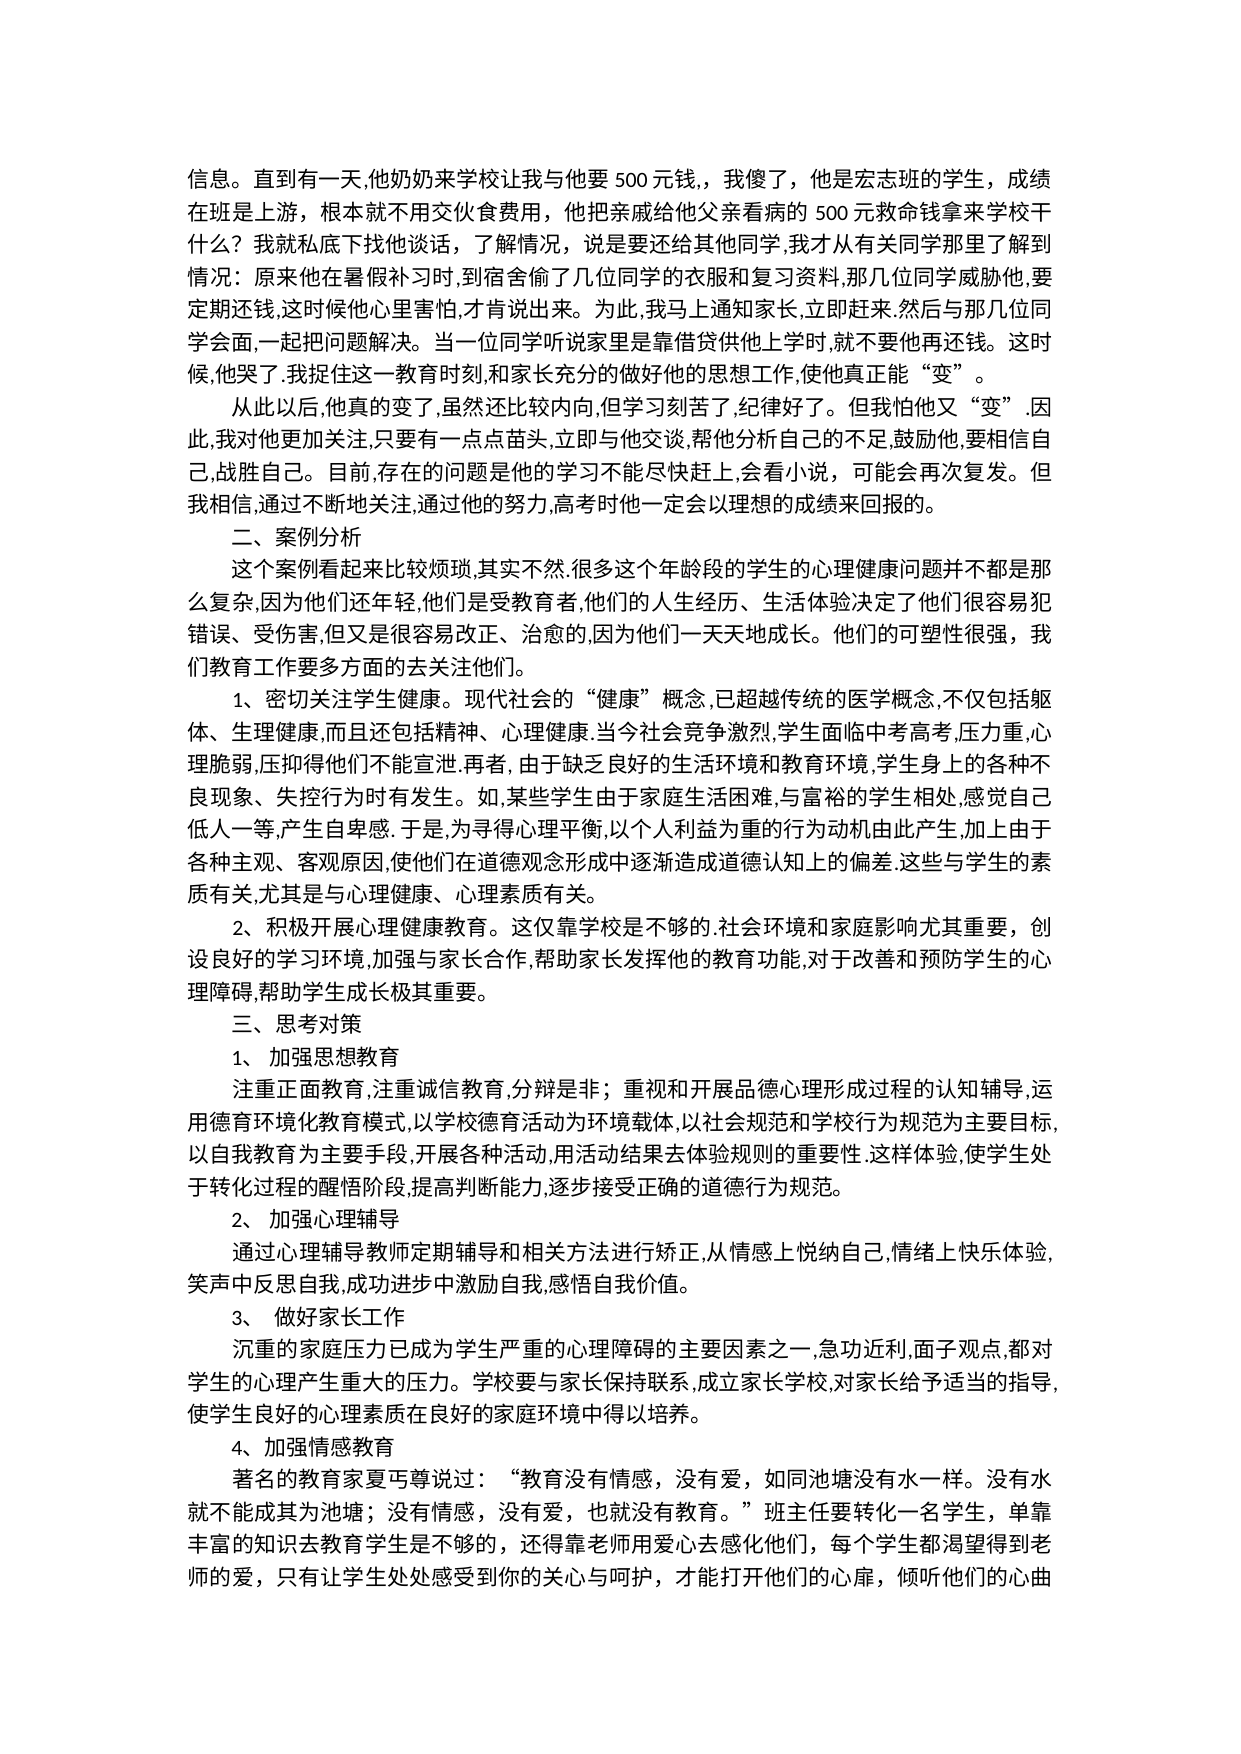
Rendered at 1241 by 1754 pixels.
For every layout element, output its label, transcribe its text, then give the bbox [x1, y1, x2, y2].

text 沉重的家庭压力已成为学生严重的心理障碍的主要因素之一,急功近利,面子观点,都对学生的心理产生重大的压力。学校要与家长保持联系,成立家长学校,对家长给予适当的指导,使学生良好的心理素质在良好的家庭环境中得以培养。 [187, 1332, 1053, 1429]
text 这个案例看起来比较烦琐,其实不然.很多这个年龄段的学生的心理健康问题并不都是那么复杂,因为他们还年轻,他们是受教育者,他们的人生经历、生活体验决定了他们很容易犯错误、受伤害,但又是很容易改正、治愈的,因为他们一天天地成长。他们的可塑性很强，我们教育工作要多方面的去关注他们。 [187, 552, 1053, 682]
text 通过心理辅导教师定期辅导和相关方法进行矫正,从情感上悦纳自己,情绪上快乐体验,笑声中反思自我,成功进步中激励自我,感悟自我价值。 [187, 1234, 1053, 1299]
text 3、 做好家长工作 [187, 1299, 1053, 1332]
text 1、密切关注学生健康。现代社会的“健康”概念,已超越传统的医学概念,不仅包括躯体、生理健康,而且还包括精神、心理健康.当今社会竞争激烈,学生面临中考高考,压力重,心理脆弱,压抑得他们不能宣泄.再者, 由于缺乏良好的生活环境和教育环境,学生身上的各种不良现象、失控行为时有发生。如,某些学生由于家庭生活困难,与富裕的学生相处,感觉自己低人一等,产生自卑感. 于是,为寻得心理平衡,以个人利益为重的行为动机由此产生,加上由于各种主观、客观原因,使他们在道德观念形成中逐渐造成道德认知上的偏差.这些与学生的素质有关,尤其是与心理健康、心理素质有关。 [187, 682, 1053, 909]
text 从此以后,他真的变了,虽然还比较内向,但学习刻苦了,纪律好了。但我怕他又“变”.因此,我对他更加关注,只要有一点点苗头,立即与他交谈,帮他分析自己的不足,鼓励他,要相信自己,战胜自己。目前,存在的问题是他的学习不能尽快赶上,会看小说，可能会再次复发。但我相信,通过不断地关注,通过他的努力,高考时他一定会以理想的成绩来回报的。 [187, 389, 1053, 519]
text 三、思考对策 [187, 1007, 1053, 1039]
text 二、案例分析 [187, 519, 1053, 552]
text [187, 1462, 1053, 1592]
text 4、加强情感教育 [187, 1429, 1053, 1462]
text 注重正面教育,注重诚信教育,分辩是非；重视和开展品德心理形成过程的认知辅导,运用德育环境化教育模式,以学校德育活动为环境载体,以社会规范和学校行为规范为主要目标,以自我教育为主要手段,开展各种活动,用活动结果去体验规则的重要性.这样体验,使学生处于转化过程的醒悟阶段,提高判断能力,逐步接受正确的道德行为规范。 [187, 1072, 1053, 1202]
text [187, 162, 1053, 389]
text 1、 加强思想教育 [187, 1039, 1053, 1072]
text 2、 加强心理辅导 [187, 1202, 1053, 1234]
text 2、积极开展心理健康教育。这仅靠学校是不够的.社会环境和家庭影响尤其重要，创设良好的学习环境,加强与家长合作,帮助家长发挥他的教育功能,对于改善和预防学生的心理障碍,帮助学生成长极其重要。 [187, 909, 1053, 1007]
